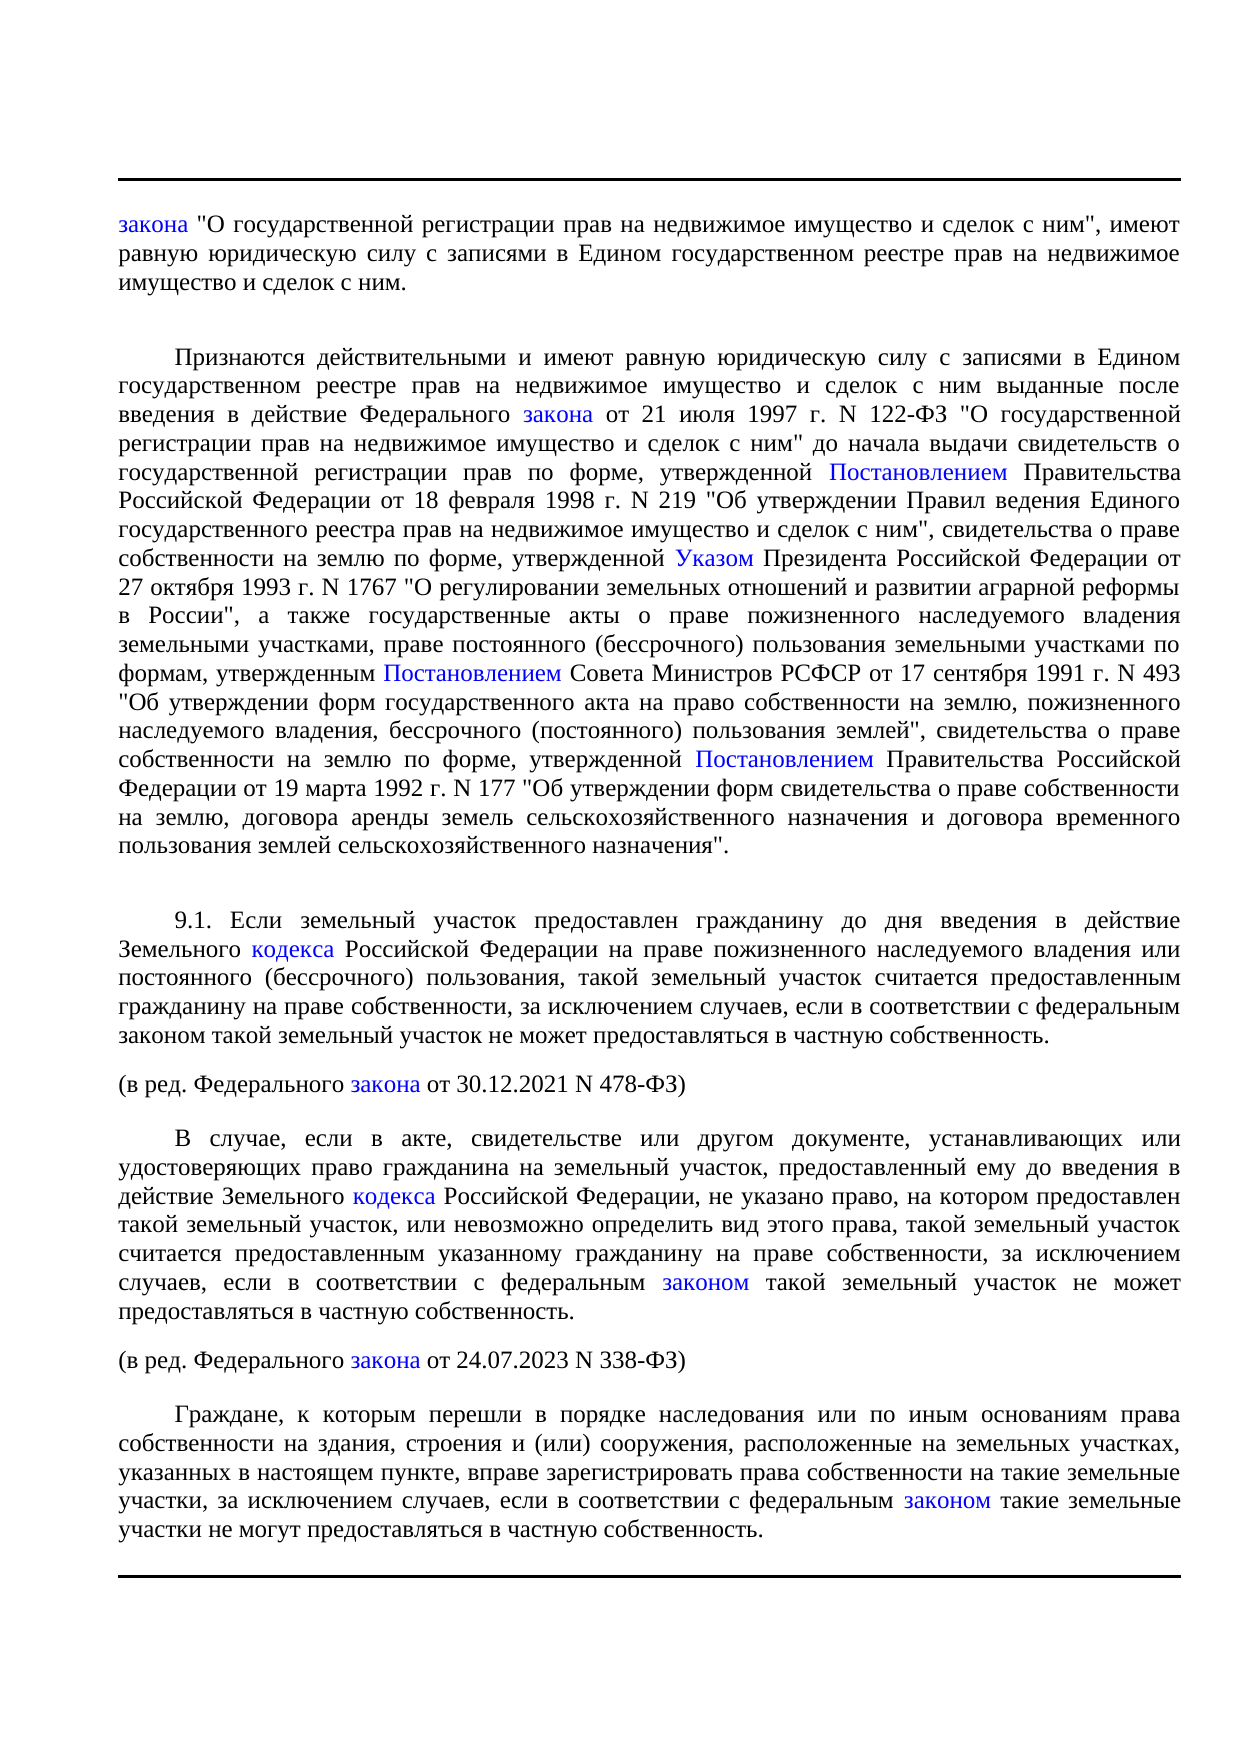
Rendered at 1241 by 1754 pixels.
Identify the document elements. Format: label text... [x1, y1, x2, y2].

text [118, 209, 1181, 296]
text (в ред. Федерального закона от 30.12.2021 N 478-ФЗ) [118, 1069, 1181, 1098]
text (в ред. Федерального закона от 24.07.2023 N 338-ФЗ) [118, 1345, 1181, 1374]
text В случае, если в акте, свидетельстве или другом документе, устанавливающих или удостоверяющих право гражданина на земельный участок, предоставленный ему до введения в действие Земельного кодекса Российской Федерации, не указано право, на котором предоставлен такой земельный участок, или невозможно определить вид этого права, такой земельный участок считается предоставленным указанному гражданину на праве собственности, за исключением случаев, если в соответствии с федеральным законом такой земельный участок не может предоставляться в частную собственность. [118, 1123, 1181, 1324]
text 9.1. Если земельный участок предоставлен гражданину до дня введения в действие Земельного кодекса Российской Федерации на праве пожизненного наследуемого владения или постоянного (бессрочного) пользования, такой земельный участок считается предоставленным гражданину на праве собственности, за исключением случаев, если в соответствии с федеральным законом такой земельный участок не может предоставляться в частную собственность. [118, 905, 1181, 1049]
text Граждане, к которым перешли в порядке наследования или по иным основаниям права собственности на здания, строения и (или) сооружения, расположенные на земельных участках, указанных в настоящем пункте, вправе зарегистрировать права собственности на такие земельные участки, за исключением случаев, если в соответствии с федеральным законом такие земельные участки не могут предоставляться в частную собственность. [118, 1399, 1181, 1543]
text Признаются действительными и имеют равную юридическую силу с записями в Едином государственном реестре прав на недвижимое имущество и сделок с ним выданные после введения в действие Федерального закона от 21 июля 1997 г. N 122-ФЗ "О государственной регистрации прав на недвижимое имущество и сделок с ним" до начала выдачи свидетельств о государственной регистрации прав по форме, утвержденной Постановлением Правительства Российской Федерации от 18 февраля 1998 г. N 219 "Об утверждении Правил ведения Единого государственного реестра прав на недвижимое имущество и сделок с ним", свидетельства о праве собственности на землю по форме, утвержденной Указом Президента Российской Федерации от 27 октября 1993 г. N 1767 "О регулировании земельных отношений и развитии аграрной реформы в России", а также государственные акты о праве пожизненного наследуемого владения земельными участками, праве постоянного (бессрочного) пользования земельными участками по формам, утвержденным Постановлением Совета Министров РСФСР от 17 сентября 1991 г. N 493 "Об утверждении форм государственного акта на право собственности на землю, пожизненного наследуемого владения, бессрочного (постоянного) пользования землей", свидетельства о праве собственности на землю по форме, утвержденной Постановлением Правительства Российской Федерации от 19 марта 1992 г. N 177 "Об утверждении форм свидетельства о праве собственности на землю, договора аренды земель сельскохозяйственного назначения и договора временного пользования землей сельскохозяйственного назначения". [118, 342, 1181, 859]
